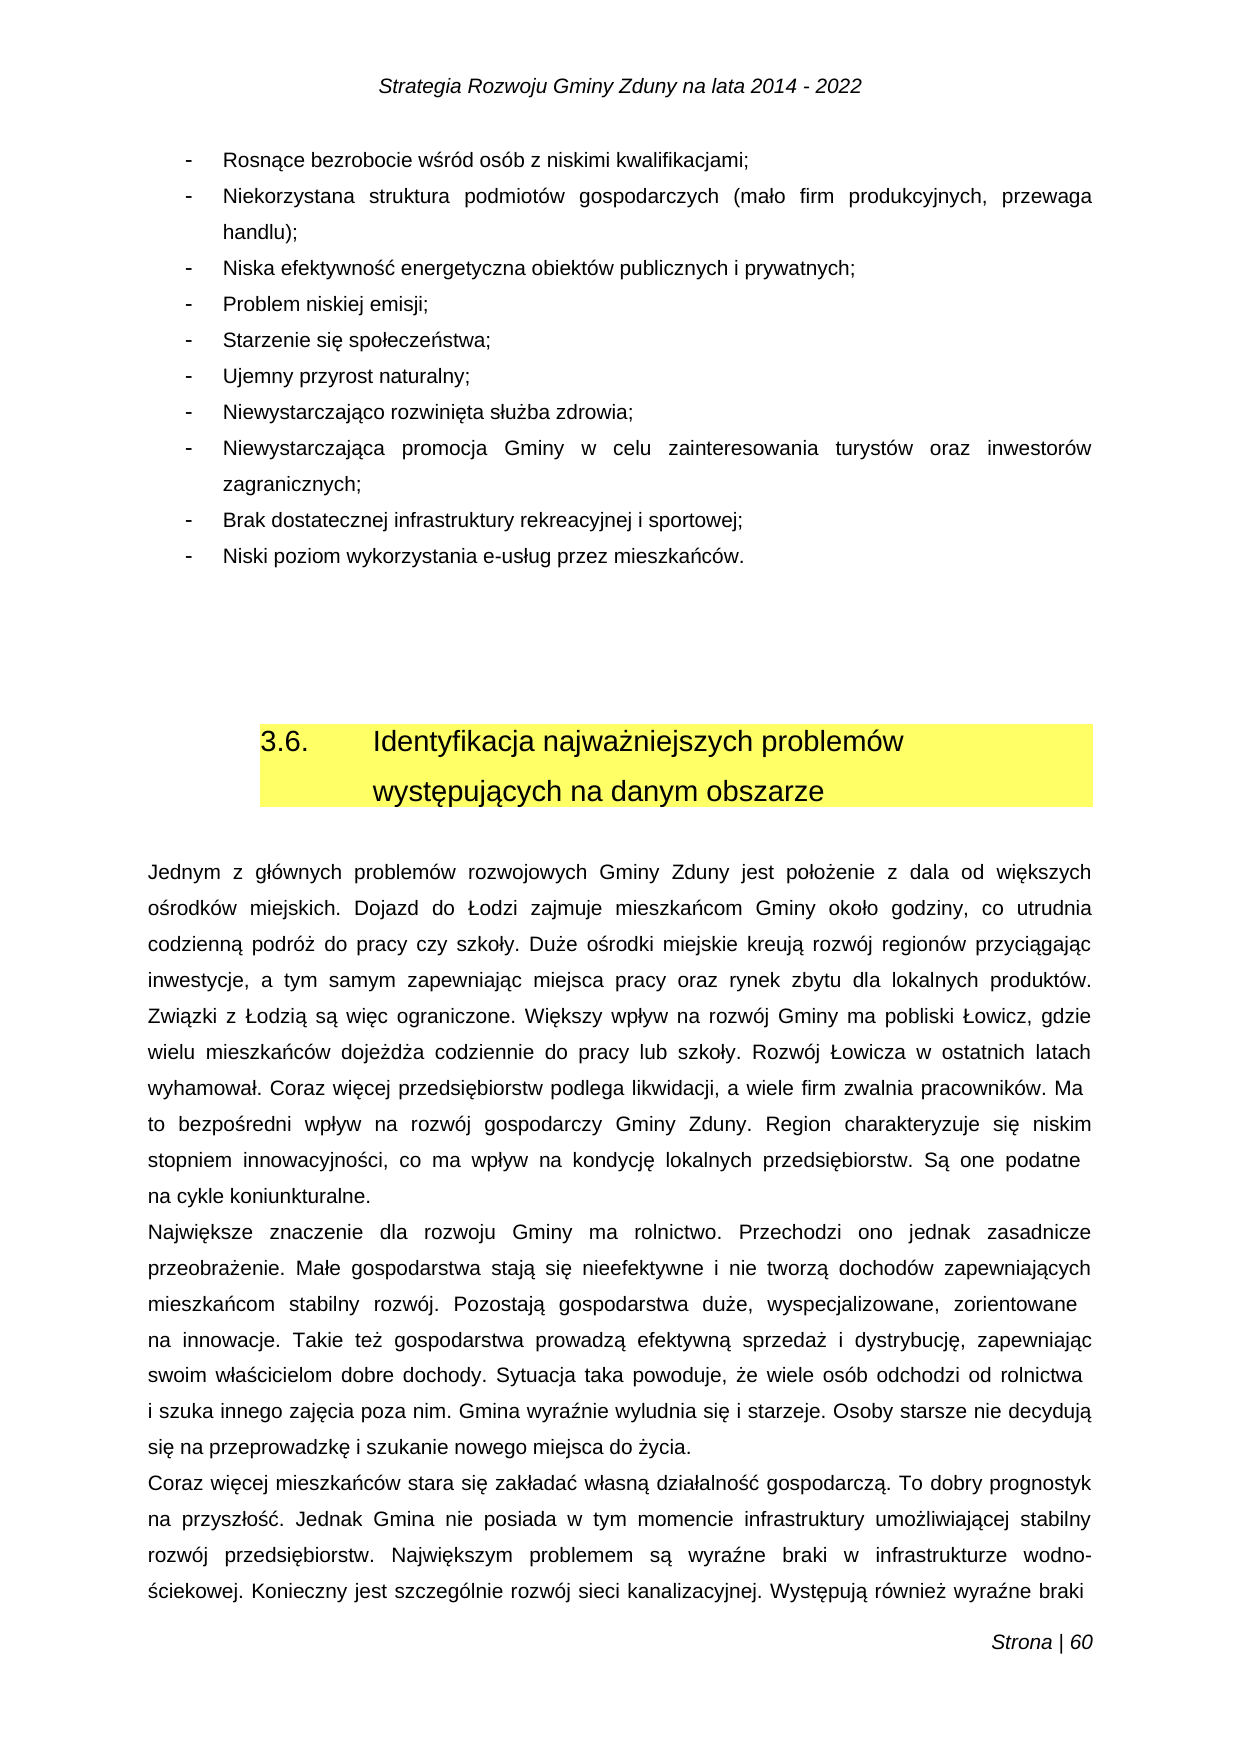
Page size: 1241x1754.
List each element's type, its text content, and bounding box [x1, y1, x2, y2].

list Niekorzystana struktura podmiotów gospodarczych (mało firm produkcyjnych, przewaga handlu); [185, 184, 1093, 244]
list Ujemny przyrost naturalny; [185, 364, 1093, 388]
list Rosnące bezrobocie wśród osób z niskimi kwalifikacjami; [185, 148, 1093, 172]
text Jednym z głównych problemów rozwojowych Gminy Zduny jest położenie z dala od większych ośrodków miejskich. Dojazd do Łodzi zajmuje mieszkańcom Gminy około godziny, co utrudnia codzienną podróż do pracy czy szkoły. Duże ośrodki miejskie kreują rozwój regionów przyciągając inwestycje, a tym samym zapewniając miejsca pracy oraz rynek zbytu dla lokalnych produktów. Związki z Łodzią są więc ograniczone. Większy wpływ na rozwój Gminy ma pobliski Łowicz, gdzie wielu mieszkańców dojeżdża codziennie do pracy lub szkoły. Rozwój Łowicza w ostatnich latach wyhamował. Coraz więcej przedsiębiorstw podlega likwidacji, a wiele firm zwalnia pracowników. Ma to bezpośredni wpływ na rozwój gospodarczy Gminy Zduny. Region charakteryzuje się niskim stopniem innowacyjności, co ma wpływ na kondycję lokalnych przedsiębiorstw. Są one podatne na cykle koniunkturalne. [148, 860, 1093, 1208]
list Niska efektywność energetyczna obiektów publicznych i prywatnych; [185, 256, 1093, 280]
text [148, 1471, 1093, 1603]
list Starzenie się społeczeństwa; [185, 328, 1093, 352]
list Niewystarczająca promocja Gminy w celu zainteresowania turystów oraz inwestorów zagranicznych; [185, 436, 1093, 496]
list Brak dostatecznej infrastruktury rekreacyjnej i sportowej; [185, 508, 1093, 532]
list Identyfikacja najważniejszych problemów występujących na danym obszarze [260, 724, 1093, 807]
text Największe znaczenie dla rozwoju Gminy ma rolnictwo. Przechodzi ono jednak zasadnicze przeobrażenie. Małe gospodarstwa stają się nieefektywne i nie tworzą dochodów zapewniających mieszkańcom stabilny rozwój. Pozostają gospodarstwa duże, wyspecjalizowane, zorientowane na innowacje. Takie też gospodarstwa prowadzą efektywną sprzedaż i dystrybucję, zapewniając swoim właścicielom dobre dochody. Sytuacja taka powoduje, że wiele osób odchodzi od rolnictwa i szuka innego zajęcia poza nim. Gmina wyraźnie wyludnia się i starzeje. Osoby starsze nie decydują się na przeprowadzkę i szukanie nowego miejsca do życia. [148, 1219, 1093, 1459]
list Niewystarczająco rozwinięta służba zdrowia; [185, 400, 1093, 424]
list Niski poziom wykorzystania e-usług przez mieszkańców. [185, 544, 1093, 568]
list Problem niskiej emisji; [185, 292, 1093, 316]
